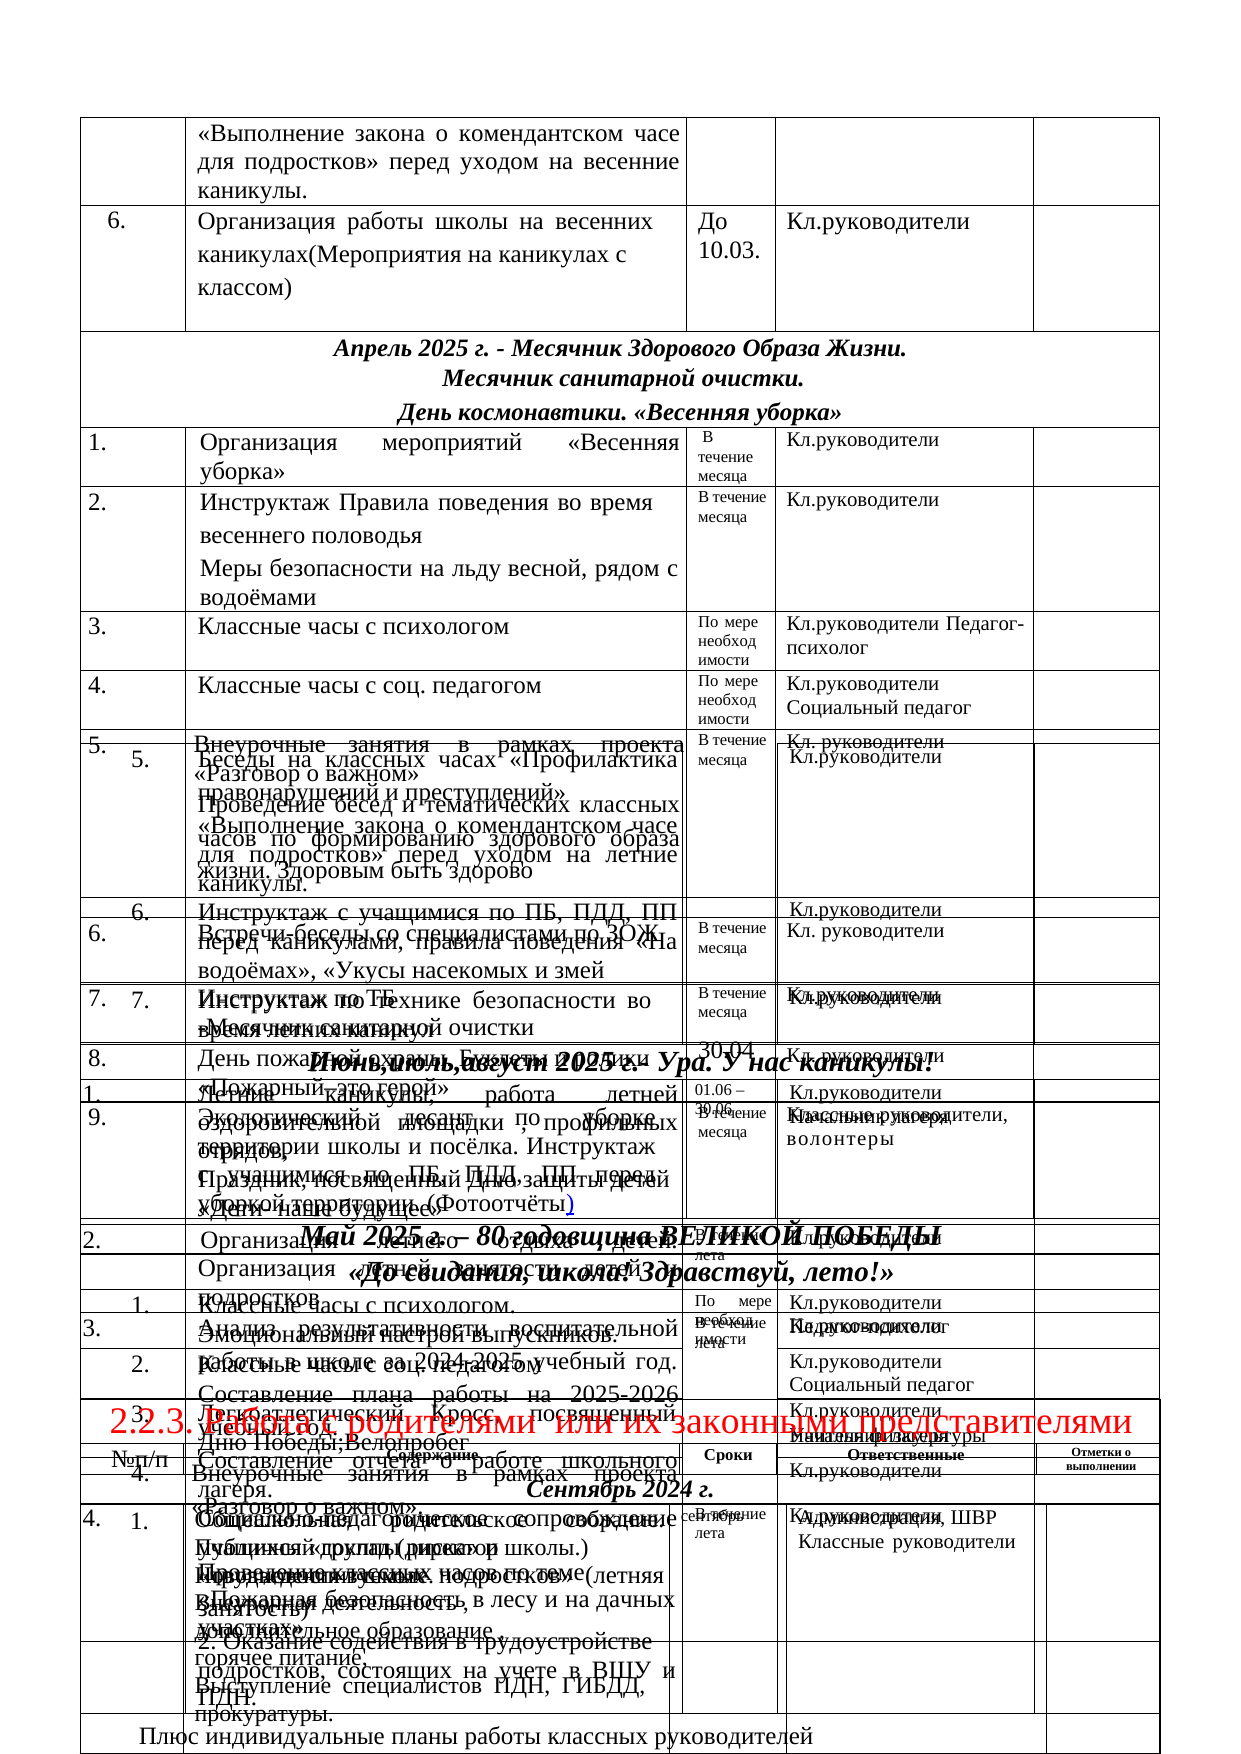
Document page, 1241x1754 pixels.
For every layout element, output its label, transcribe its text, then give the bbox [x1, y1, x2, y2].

table_cell [1035, 1225, 1159, 1312]
table_cell Кл. руководители [776, 730, 1033, 743]
table_cell 3. [81, 612, 185, 670]
table_cell Сентябрь 2024 г. [81, 1475, 1159, 1504]
table_cell [1035, 1313, 1159, 1399]
table_cell 4. [81, 671, 185, 729]
table_header [776, 118, 1033, 205]
table_cell [1047, 1505, 1159, 1753]
table_cell Апрель 2025 г. - Месячник Здорового Образа Жизни. Месячник санитарной очистки. День космонавтики. «Весенняя уборка» [81, 332, 1159, 427]
table_cell [1034, 206, 1159, 331]
table_cell сентябрь [670, 1505, 786, 1753]
table_cell По мере необход имости [687, 612, 775, 670]
table_header 2.2.3. Работа с родителями или их законными представителями [81, 1400, 1159, 1443]
table_header «Выполнение закона о комендантском часе для подростков» перед уходом на весенние каникулы. [186, 118, 686, 205]
table_cell Кл.руководители Социальный педагог [776, 671, 1033, 729]
table_cell 6. [81, 898, 185, 984]
table_cell До 10.03. [687, 206, 775, 331]
table_cell Кл.руководители Педагог-психолог [776, 612, 1033, 670]
table_cell Общешкольная родительское собрание. Публичный доклад (директор школы.) Нововведения в школе. Внеурочная деятельность , дополнительное образование , горячее питание, Выступление специалистов ПДН, ГИБДД, прокуратуры. [184, 1505, 669, 1753]
table_header [1035, 744, 1159, 897]
table_cell Отметки о выполнении [1037, 1444, 1159, 1474]
table_cell [1035, 1080, 1159, 1224]
table_cell В течение месяца [687, 428, 775, 486]
table_header [1034, 118, 1159, 205]
table_cell Кл.руководители [776, 206, 1033, 331]
table_cell [1034, 612, 1159, 670]
table_cell Содержание [184, 1444, 679, 1474]
table_cell 6. [81, 206, 185, 331]
table_cell Инструктаж с учащимися по ПБ, ПДД, ПП перед каникулами, правила поведения «На водоёмах», «Укусы насекомых и змей [186, 898, 682, 984]
table_cell Организация летнего отдыха детей. Организация летней занятости детей и подростков [186, 1225, 682, 1312]
table_header [687, 118, 775, 205]
table_cell Инструктаж по технике безопасности во время летних каникул [186, 985, 682, 1044]
table_cell [1034, 730, 1159, 743]
table_cell В течение лета [683, 1313, 777, 1399]
table_cell Инструктаж Правила поведения во время весеннего половодья Меры безопасности на льду весной, рядом с водоёмами [186, 487, 686, 611]
table_cell Анализ результативности воспитательной работы в школе за 2024-2025 учебный год. Составление плана работы на 2025-2026 учебный год. Составление отчета о работе школьного лагеря. [186, 1313, 682, 1399]
table_header [683, 743, 777, 897]
table_cell В течение месяца [687, 730, 775, 743]
table_header [81, 118, 185, 205]
table_cell Классные часы с психологом [186, 612, 686, 670]
table_cell Летние каникулы, работа летней оздоровительной площадки , профильных отрядов, Праздник, посвященный Дню защиты детей «Дети- наше будущее» [186, 1080, 682, 1224]
table_cell Июнь,июль,август 2025 г.- Ура. У нас каникулы! [81, 1045, 1159, 1078]
table_cell [1034, 671, 1159, 729]
table_cell Кл.руководители [778, 898, 1034, 984]
table_cell [683, 985, 777, 1044]
table_cell 5. [81, 730, 185, 743]
table_cell Классные часы с соц. педагогом [186, 671, 686, 729]
table_cell 1. [81, 1505, 183, 1753]
table_cell В течение лета [683, 1225, 777, 1312]
table_cell Кл.руководители Начальник лагеря [778, 1313, 1034, 1399]
table_cell 2. [81, 1225, 185, 1312]
table_cell 01.06 – 30.06 [683, 1080, 777, 1224]
table_cell [1034, 428, 1159, 486]
table_cell 1. [81, 1080, 185, 1224]
table_cell 1. [81, 428, 185, 486]
table_cell [1035, 898, 1159, 984]
table_cell Ответственные [777, 1444, 1036, 1474]
table_cell 3. [81, 1313, 185, 1399]
table_cell 2. [81, 487, 185, 611]
table_cell Организация работы школы на весенних каникулах(Мероприятия на каникулах с классом) [186, 206, 686, 331]
table_cell Кл.руководители [776, 487, 1033, 611]
table_cell По мере необход имости [687, 671, 775, 729]
table_cell Кл.руководители Начальник лагеря [778, 1080, 1034, 1224]
table_cell [1035, 985, 1159, 1044]
table_cell Сроки [680, 1444, 776, 1474]
table_header Кл.руководители [778, 744, 1034, 897]
table_cell [1034, 487, 1159, 611]
table_cell [683, 898, 777, 984]
table_cell Кл.руководители [778, 985, 1034, 1044]
table_cell Организация мероприятий «Весенняя уборка» [186, 428, 686, 486]
table_cell 7. [81, 985, 185, 1044]
table_cell Кл.руководители [778, 1225, 1034, 1312]
table_header 5. [81, 744, 185, 897]
table_header Беседы на классных часах «Профилактика правонарушений и преступлений» «Выполнение закона о комендантском часе для подростков» перед уходом на летние каникулы. [186, 744, 682, 897]
table_cell Администрация, ШВР Классные руководители [787, 1505, 1046, 1753]
table_cell Кл.руководители [776, 428, 1033, 486]
table_cell В течение месяца [687, 487, 775, 611]
table_cell №п/п [81, 1444, 183, 1474]
